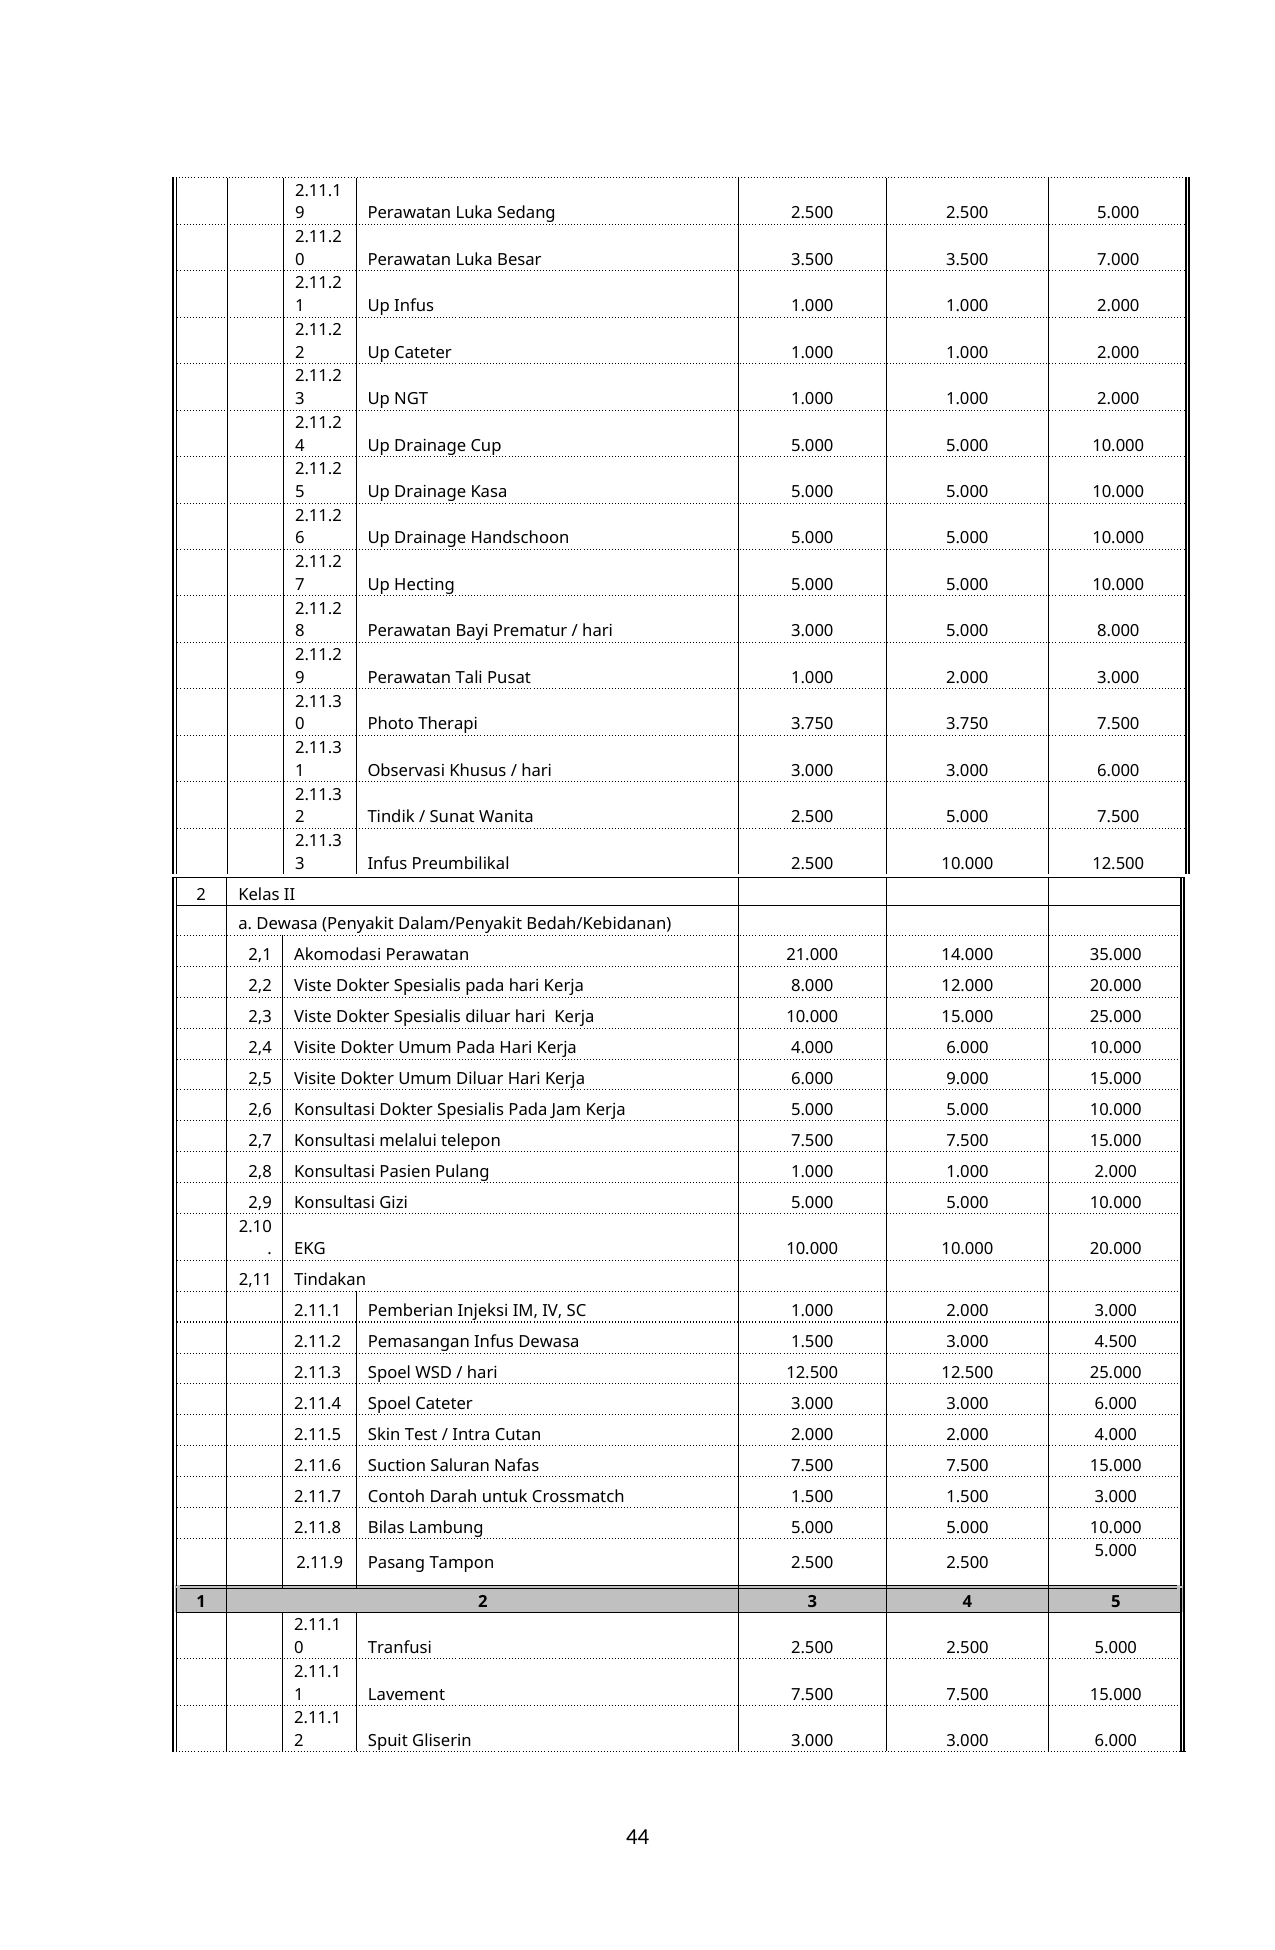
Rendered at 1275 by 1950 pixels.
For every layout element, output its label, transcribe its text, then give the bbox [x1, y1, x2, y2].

table_cell 10.000 [1049, 410, 1185, 456]
table_cell 5.000 [887, 1182, 1048, 1213]
table_cell Pemasangan Infus Dewasa [357, 1321, 738, 1352]
table_cell [177, 1353, 226, 1383]
table_cell [177, 1120, 226, 1151]
table_cell 2.500 [739, 1613, 886, 1658]
table_cell 10.000 [739, 997, 886, 1027]
table_cell 5.000 [739, 410, 886, 456]
table_cell [177, 906, 226, 935]
table_cell Perawatan Luka Sedang [357, 177, 738, 224]
table_cell 3.000 [1049, 1476, 1180, 1507]
table_cell [177, 410, 227, 456]
table_cell 2,5 [227, 1059, 282, 1089]
table_cell Pasang Tampon [357, 1538, 738, 1584]
table_cell [228, 456, 283, 502]
table_cell 8.000 [739, 966, 886, 997]
table_cell 2.11.8 [283, 1507, 356, 1538]
table_cell 10.000 [887, 1213, 1048, 1259]
table_cell 1.500 [887, 1476, 1048, 1507]
table_cell 7.500 [887, 1658, 1048, 1705]
table_cell 2.11.22 [284, 317, 356, 363]
table_cell 2,8 [227, 1151, 282, 1182]
table_cell 7.000 [1049, 224, 1185, 270]
table_cell 5.000 [887, 1507, 1048, 1538]
table_cell 3.000 [1049, 1291, 1180, 1321]
table_cell [177, 1028, 226, 1058]
table_cell [177, 1383, 226, 1414]
table_cell [177, 1182, 226, 1213]
table_cell [177, 735, 227, 781]
table_cell 5.000 [1049, 1538, 1180, 1584]
table_cell [177, 1059, 226, 1089]
table_cell 3.000 [739, 595, 886, 642]
table_cell 2,2 [227, 966, 282, 997]
table_cell [228, 735, 283, 781]
table_cell 7.500 [739, 1658, 886, 1705]
table_cell 2.500 [887, 1538, 1048, 1584]
table_cell 10.000 [1049, 456, 1185, 502]
table_cell 4.500 [1049, 1321, 1180, 1352]
table_cell [177, 270, 227, 317]
table_cell 5.000 [1049, 177, 1185, 224]
table_cell [227, 1353, 282, 1383]
table_cell 5.000 [1049, 1613, 1180, 1658]
table_cell 2.11.28 [284, 595, 356, 642]
table_cell [228, 781, 283, 828]
table_cell 15.000 [1049, 1059, 1180, 1089]
table_cell 10.000 [1049, 1089, 1180, 1120]
table_cell [177, 1658, 226, 1705]
table_cell Contoh Darah untuk Crossmatch [357, 1476, 738, 1507]
table_cell 2.000 [1049, 1151, 1180, 1182]
table_cell 7.500 [887, 1445, 1048, 1476]
table_cell 2.11.31 [284, 735, 356, 781]
table_cell 5.000 [739, 503, 886, 549]
table_cell [228, 224, 283, 270]
table_cell [177, 1445, 226, 1476]
table_cell [228, 270, 283, 317]
table_header [1049, 878, 1180, 905]
table_cell 2,7 [227, 1120, 282, 1151]
table_cell 3.500 [887, 224, 1048, 270]
table_header 2 [177, 878, 226, 905]
table_cell 1.000 [739, 642, 886, 688]
table_cell Akomodasi Perawatan [283, 935, 738, 966]
table_cell 15.000 [1049, 1445, 1180, 1476]
table_cell 2.11.23 [284, 363, 356, 409]
table_cell 12.500 [887, 1353, 1048, 1383]
table_cell 20.000 [1049, 966, 1180, 997]
table_cell 5.000 [739, 456, 886, 502]
table_cell Up Drainage Cup [357, 410, 738, 456]
table_cell Konsultasi Pasien Pulang [283, 1151, 738, 1182]
table_cell [887, 906, 1048, 935]
table_cell 3.000 [739, 1383, 886, 1414]
table_cell 2,6 [227, 1089, 282, 1120]
table_cell 5.000 [887, 781, 1048, 828]
table_cell 2,11 [227, 1260, 282, 1291]
table_cell 2.11.7 [283, 1476, 356, 1507]
table_cell [887, 1260, 1048, 1291]
table_cell [177, 688, 227, 735]
table_cell 10.000 [1049, 1507, 1180, 1538]
table_cell [177, 1151, 226, 1182]
table_cell 2.11.1 [283, 1291, 356, 1321]
table_cell [228, 828, 283, 874]
table_cell 21.000 [739, 935, 886, 966]
table_cell 2.11.24 [284, 410, 356, 456]
table_cell Tindakan [283, 1260, 738, 1291]
table_cell [227, 1445, 282, 1476]
table_cell 5.000 [887, 410, 1048, 456]
table_cell [1049, 906, 1180, 935]
table_cell [177, 456, 227, 502]
table_cell Up Drainage Handschoon [357, 503, 738, 549]
table_cell 2,4 [227, 1028, 282, 1058]
table_cell 4 [887, 1589, 1048, 1612]
table_cell 5.000 [887, 503, 1048, 549]
table_cell [227, 1291, 282, 1321]
table_cell [228, 363, 283, 409]
table_cell 1.000 [887, 363, 1048, 409]
table_cell Spoel Cateter [357, 1383, 738, 1414]
table_cell 5.000 [887, 1089, 1048, 1120]
table_cell 1.000 [887, 317, 1048, 363]
table_cell 2.11.11 [283, 1658, 356, 1705]
table_cell Up NGT [357, 363, 738, 409]
table_cell Bilas Lambung [357, 1507, 738, 1538]
table_cell 20.000 [1049, 1213, 1180, 1259]
table_cell 35.000 [1049, 935, 1180, 966]
table_cell [177, 177, 228, 224]
table_cell [227, 1383, 282, 1414]
table_cell 10.000 [739, 1213, 886, 1259]
table_cell 10.000 [887, 828, 1048, 874]
table_cell 3.500 [739, 224, 886, 270]
table_cell 2.10. [227, 1213, 282, 1259]
table_cell [1049, 1260, 1180, 1291]
table_cell Konsultasi Dokter Spesialis Pada Jam Kerja [283, 1089, 738, 1120]
table_cell [177, 363, 227, 409]
table_cell 3.000 [887, 1705, 1048, 1751]
table_cell [228, 595, 283, 642]
table_cell 2.500 [739, 1538, 886, 1584]
table_cell 1.500 [739, 1476, 886, 1507]
table_cell [177, 1538, 226, 1584]
table_cell [228, 410, 283, 456]
table_cell 2 [227, 1589, 738, 1612]
table_cell 2.11.4 [283, 1383, 356, 1414]
table_cell Konsultasi melalui telepon [283, 1120, 738, 1151]
table_cell 3.000 [1049, 642, 1185, 688]
table_cell 12.500 [739, 1353, 886, 1383]
table_header [887, 878, 1048, 905]
table_cell 2.11.9 [283, 1538, 356, 1584]
table_cell 7.500 [1049, 781, 1185, 828]
table_cell 5.000 [739, 1507, 886, 1538]
table_cell Viste Dokter Spesialis pada hari Kerja [283, 966, 738, 997]
table_cell Pemberian Injeksi IM, IV, SC [357, 1291, 738, 1321]
table_cell 15.000 [887, 997, 1048, 1027]
table_cell 1.000 [739, 270, 886, 317]
table_cell 10.000 [1049, 549, 1185, 595]
table_cell [177, 1260, 226, 1291]
table_cell [177, 1321, 226, 1352]
table_cell [227, 1476, 282, 1507]
table_cell 2.11.10 [283, 1613, 356, 1658]
table_cell 1.000 [739, 1291, 886, 1321]
table_cell 7.500 [887, 1120, 1048, 1151]
table_cell 5.000 [739, 549, 886, 595]
table_cell [228, 317, 283, 363]
table_cell 14.000 [887, 935, 1048, 966]
table_cell 25.000 [1049, 997, 1180, 1027]
table_cell Observasi Khusus / hari [357, 735, 738, 781]
table_cell 2.000 [887, 1414, 1048, 1445]
table_cell Up Cateter [357, 317, 738, 363]
table_cell 2.000 [887, 642, 1048, 688]
table_cell [177, 1507, 226, 1538]
table_cell Tranfusi [357, 1613, 738, 1658]
table_cell 5.000 [887, 595, 1048, 642]
table_cell [228, 549, 283, 595]
table_cell [177, 1613, 226, 1658]
table_cell Up Infus [357, 270, 738, 317]
table_cell 3.750 [739, 688, 886, 735]
table_cell [177, 224, 227, 270]
table_cell 5.000 [887, 549, 1048, 595]
table_cell [177, 549, 227, 595]
table_cell 5 [1049, 1585, 1183, 1612]
table_cell Perawatan Bayi Prematur / hari [357, 595, 738, 642]
table_cell 15.000 [1049, 1120, 1180, 1151]
table_cell [228, 688, 283, 735]
table_cell 2.500 [739, 177, 886, 224]
table_cell [177, 1213, 226, 1259]
table_cell 2.11.20 [284, 224, 356, 270]
table_cell 1.000 [739, 1151, 886, 1182]
table_cell 2.11.12 [283, 1705, 356, 1751]
table_cell Photo Therapi [357, 688, 738, 735]
table_cell 1.500 [739, 1321, 886, 1352]
table_cell 3.000 [739, 735, 886, 781]
table_cell [739, 906, 886, 935]
table_cell 5.000 [739, 1182, 886, 1213]
table_cell 2.500 [739, 781, 886, 828]
table_cell 2.000 [1049, 363, 1185, 409]
table_cell 6.000 [1049, 1383, 1180, 1414]
table_cell [177, 1089, 226, 1120]
table_cell 10.000 [1049, 1028, 1180, 1058]
table_cell [227, 1538, 282, 1584]
table_cell 2.000 [1049, 270, 1185, 317]
table_cell 3.000 [887, 1383, 1048, 1414]
table_cell 6.000 [1049, 735, 1185, 781]
table_cell 1.000 [887, 1151, 1048, 1182]
table_cell [177, 1476, 226, 1507]
table_cell [177, 595, 227, 642]
table_cell 2.000 [887, 1291, 1048, 1321]
table_cell 8.000 [1049, 595, 1185, 642]
table_cell Suction Saluran Nafas [357, 1445, 738, 1476]
table_cell 25.000 [1049, 1353, 1180, 1383]
table_cell Tindik / Sunat Wanita [357, 781, 738, 828]
table_cell Perawatan Luka Besar [357, 224, 738, 270]
table_cell Up Drainage Kasa [357, 456, 738, 502]
table_cell EKG [283, 1213, 738, 1259]
table_cell 2.11.26 [284, 503, 356, 549]
table_cell 2.11.27 [284, 549, 356, 595]
table_cell 3.750 [887, 688, 1048, 735]
table_cell [177, 781, 227, 828]
table_cell 2.11.33 [284, 828, 356, 874]
table_cell 3 [739, 1589, 886, 1612]
table_cell [739, 1260, 886, 1291]
table_cell 9.000 [887, 1059, 1048, 1089]
table_cell 7.500 [739, 1445, 886, 1476]
table_cell 3.000 [887, 1321, 1048, 1352]
table_cell 2,1 [227, 935, 282, 966]
table_cell Viste Dokter Spesialis diluar hari Kerja [283, 997, 738, 1027]
table_cell Visite Dokter Umum Diluar Hari Kerja [283, 1059, 738, 1089]
table_cell 2.11.30 [284, 688, 356, 735]
table_cell Konsultasi Gizi [283, 1182, 738, 1213]
table_cell 1 [175, 1585, 226, 1612]
table_cell [227, 1321, 282, 1352]
table_cell 6.000 [1049, 1705, 1180, 1751]
table_cell [227, 1414, 282, 1445]
table_cell 4.000 [739, 1028, 886, 1058]
table_cell [177, 997, 226, 1027]
table_cell Visite Dokter Umum Pada Hari Kerja [283, 1028, 738, 1058]
table_cell 2.11.32 [284, 781, 356, 828]
table_cell [228, 642, 283, 688]
table_cell Skin Test / Intra Cutan [357, 1414, 738, 1445]
table_cell [177, 503, 227, 549]
table_cell 10.000 [1049, 503, 1185, 549]
table_cell [177, 642, 227, 688]
table_cell [177, 1414, 226, 1445]
table_cell 2.11.21 [284, 270, 356, 317]
table_cell 2.500 [887, 1613, 1048, 1658]
table_cell 2.000 [1049, 317, 1185, 363]
table_cell 10.000 [1049, 1182, 1180, 1213]
table_cell 7.500 [739, 1120, 886, 1151]
table_cell 15.000 [1049, 1658, 1180, 1705]
table_cell 6.000 [739, 1059, 886, 1089]
table_cell [177, 1705, 226, 1751]
table_cell 12.000 [887, 966, 1048, 997]
table_cell 2.11.6 [283, 1445, 356, 1476]
table_cell 1.000 [739, 317, 886, 363]
table_cell 2.11.3 [283, 1353, 356, 1383]
table_cell 1.000 [887, 270, 1048, 317]
table_cell 2.11.5 [283, 1414, 356, 1445]
table_cell 2.500 [739, 828, 886, 874]
table_cell 2.000 [739, 1414, 886, 1445]
table_cell Lavement [357, 1658, 738, 1705]
table_cell 2.11.19 [284, 177, 356, 224]
table_cell a. Dewasa (Penyakit Dalam/Penyakit Bedah/Kebidanan) [227, 906, 738, 935]
table_cell 12.500 [1049, 828, 1185, 874]
table_cell [228, 503, 283, 549]
table_cell 3.000 [887, 735, 1048, 781]
table_cell [177, 935, 226, 966]
table_cell 2,9 [227, 1182, 282, 1213]
table_cell [177, 828, 227, 874]
table_cell [227, 1507, 282, 1538]
table_cell 2.11.2 [283, 1321, 356, 1352]
table_cell [177, 966, 226, 997]
table_cell Infus Preumbilikal [357, 828, 738, 874]
table_header Kelas II [227, 878, 738, 905]
table_cell 2.500 [886, 177, 1048, 224]
table_cell 5.000 [887, 456, 1048, 502]
table_cell [228, 177, 283, 224]
table_cell Spoel WSD / hari [357, 1353, 738, 1383]
table_cell 1.000 [739, 363, 886, 409]
table_cell Up Hecting [357, 549, 738, 595]
table_header [739, 878, 886, 905]
table_cell [177, 1291, 226, 1321]
table_cell [227, 1705, 282, 1751]
table_cell [177, 317, 227, 363]
table_cell 4.000 [1049, 1414, 1180, 1445]
table_cell 2.11.29 [284, 642, 356, 688]
table_cell 2,3 [227, 997, 282, 1027]
table_cell [227, 1658, 282, 1705]
table_cell 7.500 [1049, 688, 1185, 735]
table_cell 2.11.25 [284, 456, 356, 502]
table_cell 6.000 [887, 1028, 1048, 1058]
table_cell Spuit Gliserin [357, 1705, 738, 1751]
table_cell Perawatan Tali Pusat [357, 642, 738, 688]
table_cell [227, 1613, 282, 1658]
table_cell 5.000 [739, 1089, 886, 1120]
table_cell 3.000 [739, 1705, 886, 1751]
